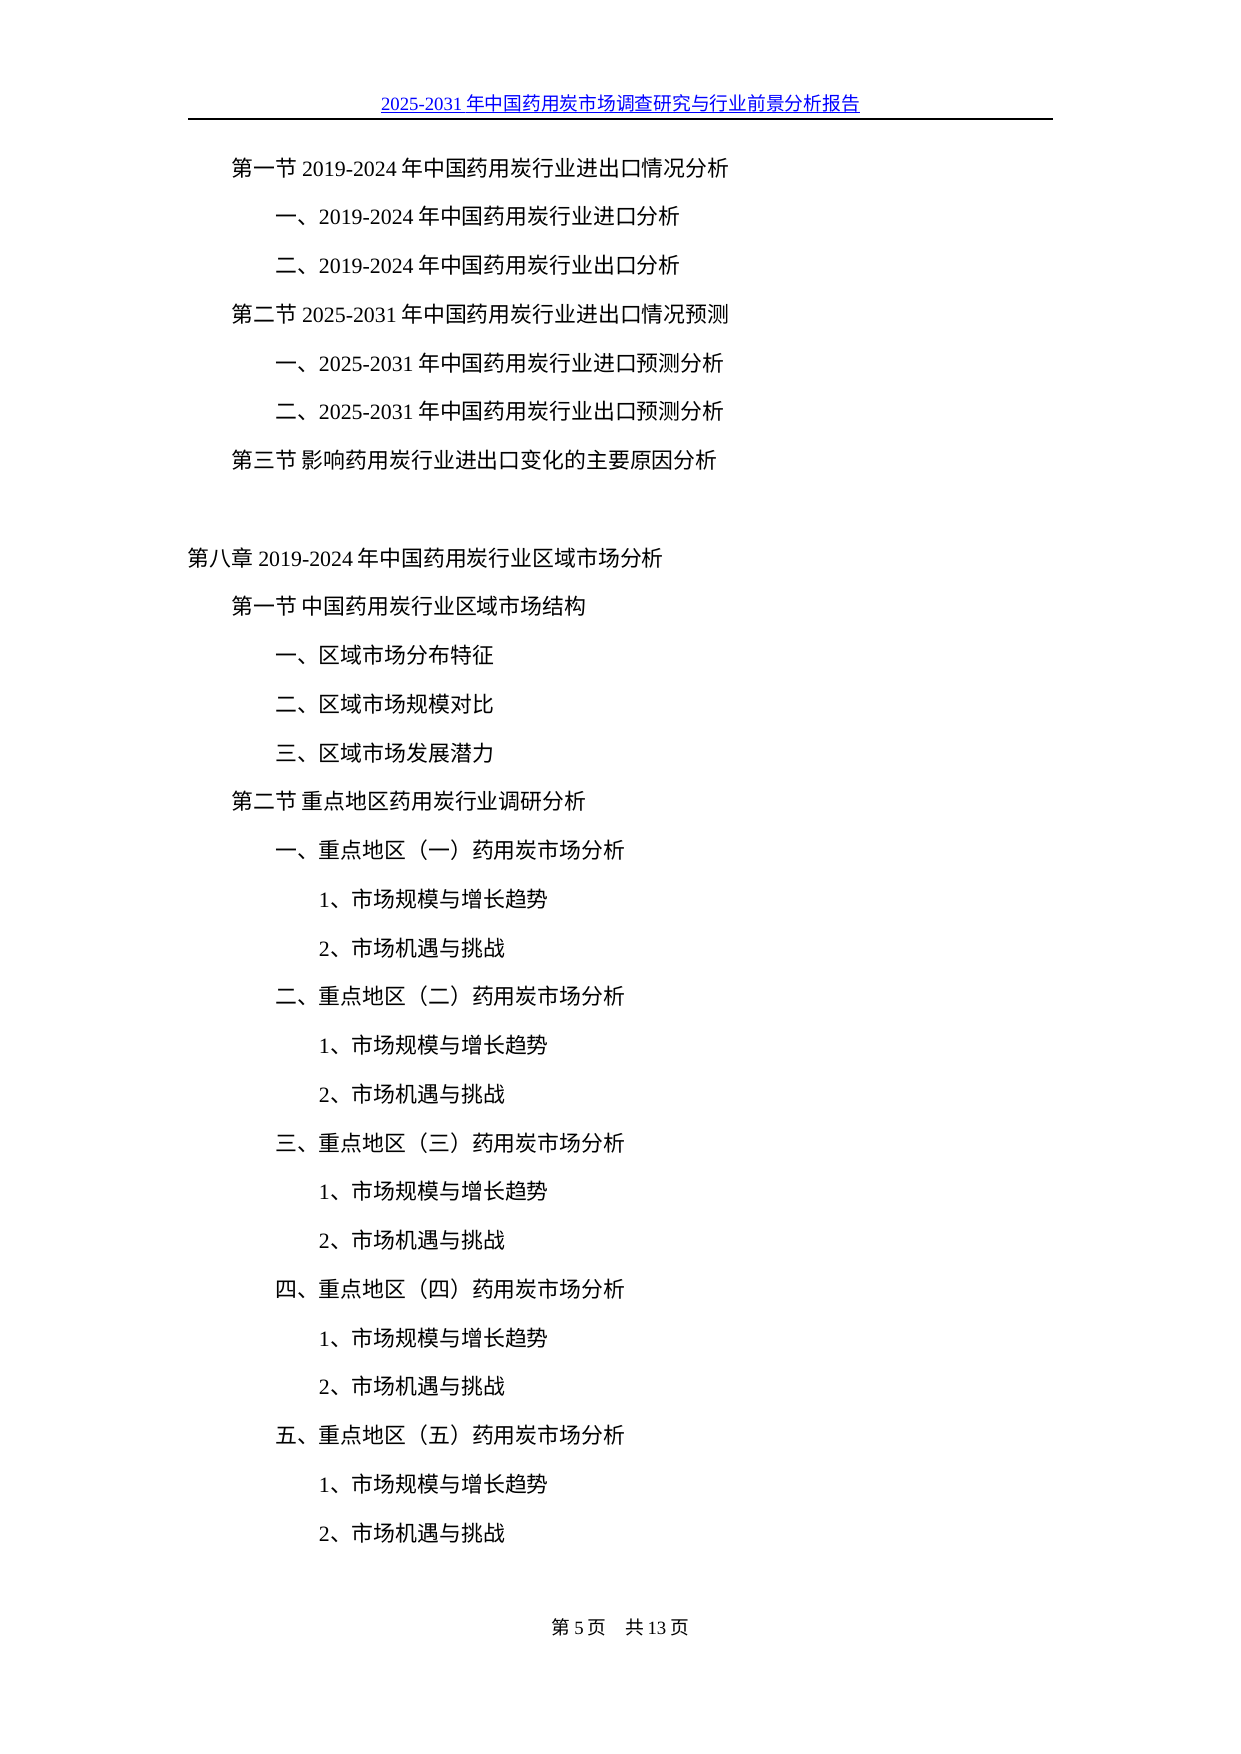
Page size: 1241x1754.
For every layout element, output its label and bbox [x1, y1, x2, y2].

text [187, 150, 1053, 1548]
